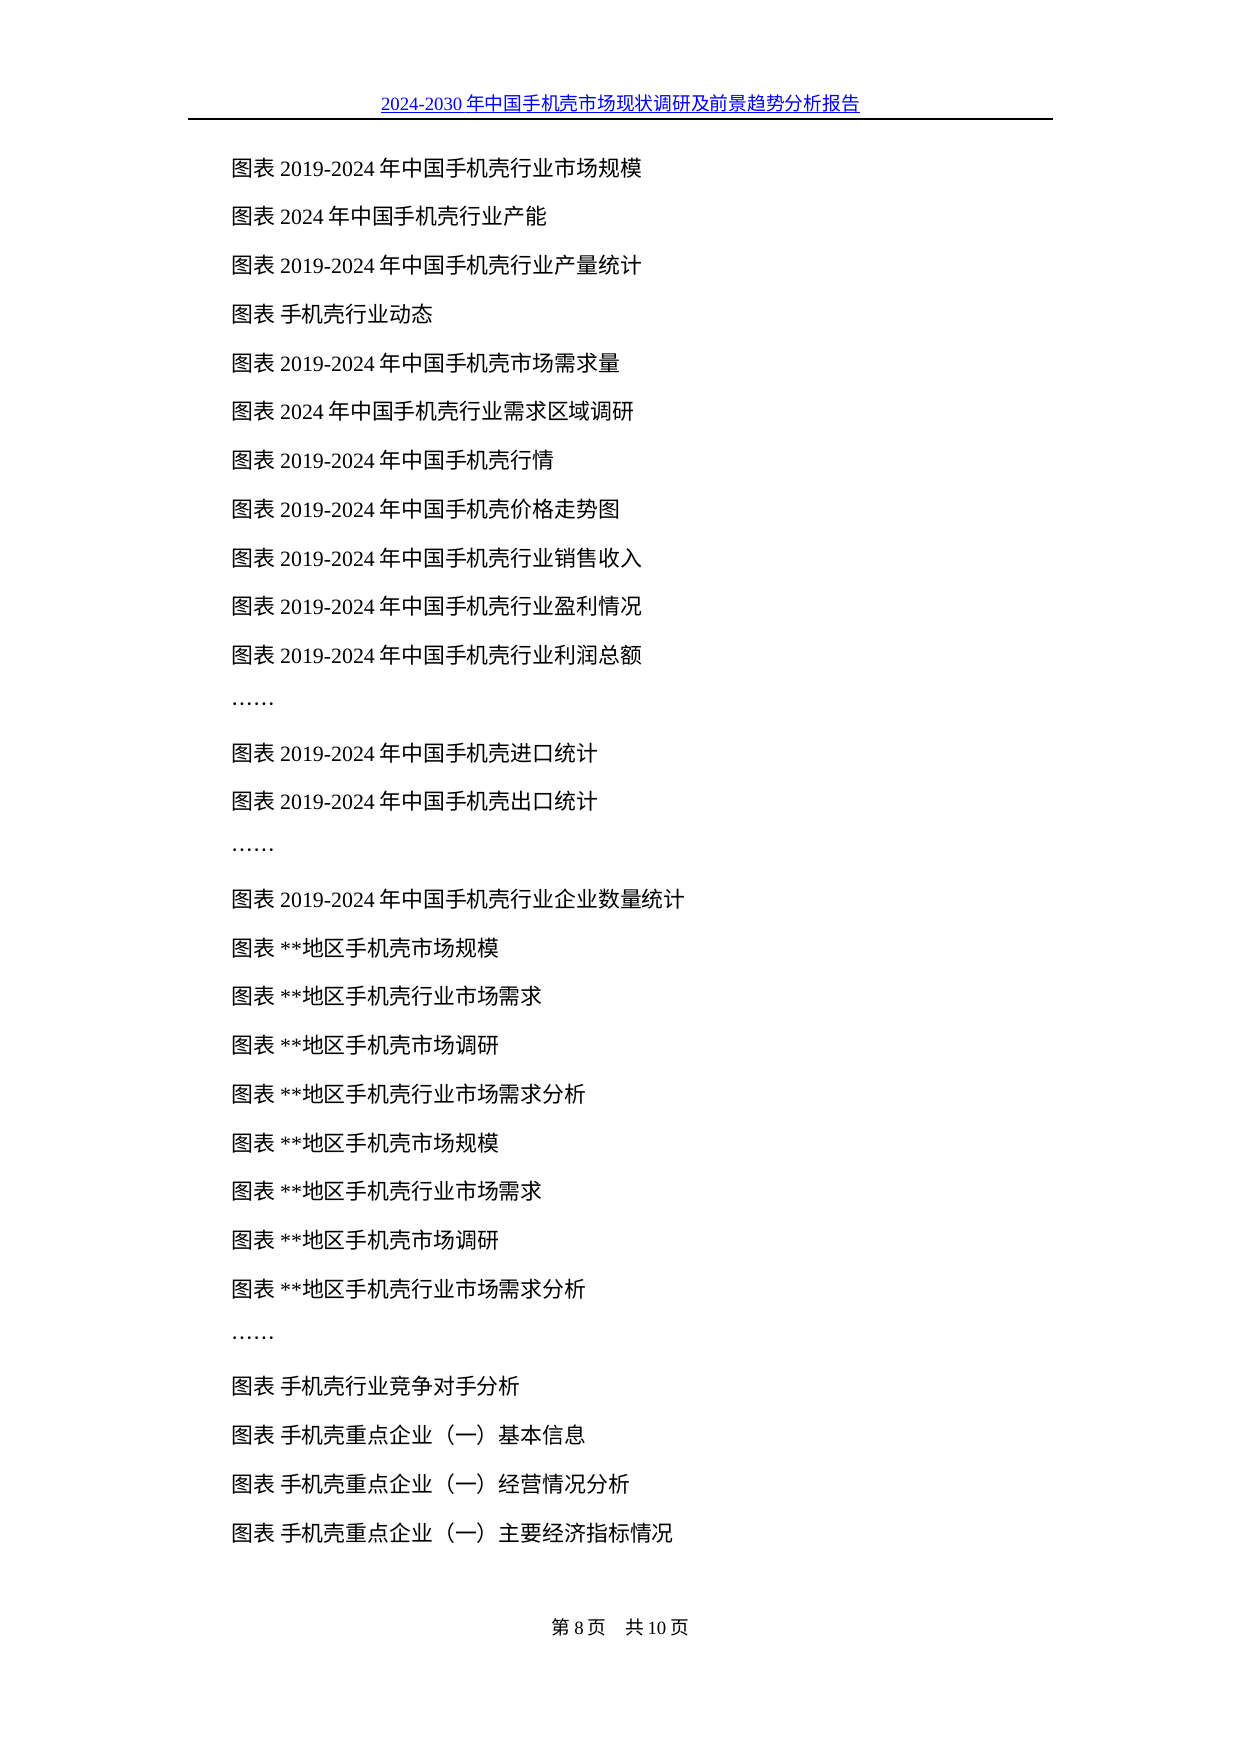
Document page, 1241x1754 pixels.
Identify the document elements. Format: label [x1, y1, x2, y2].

text [187, 150, 1053, 1548]
